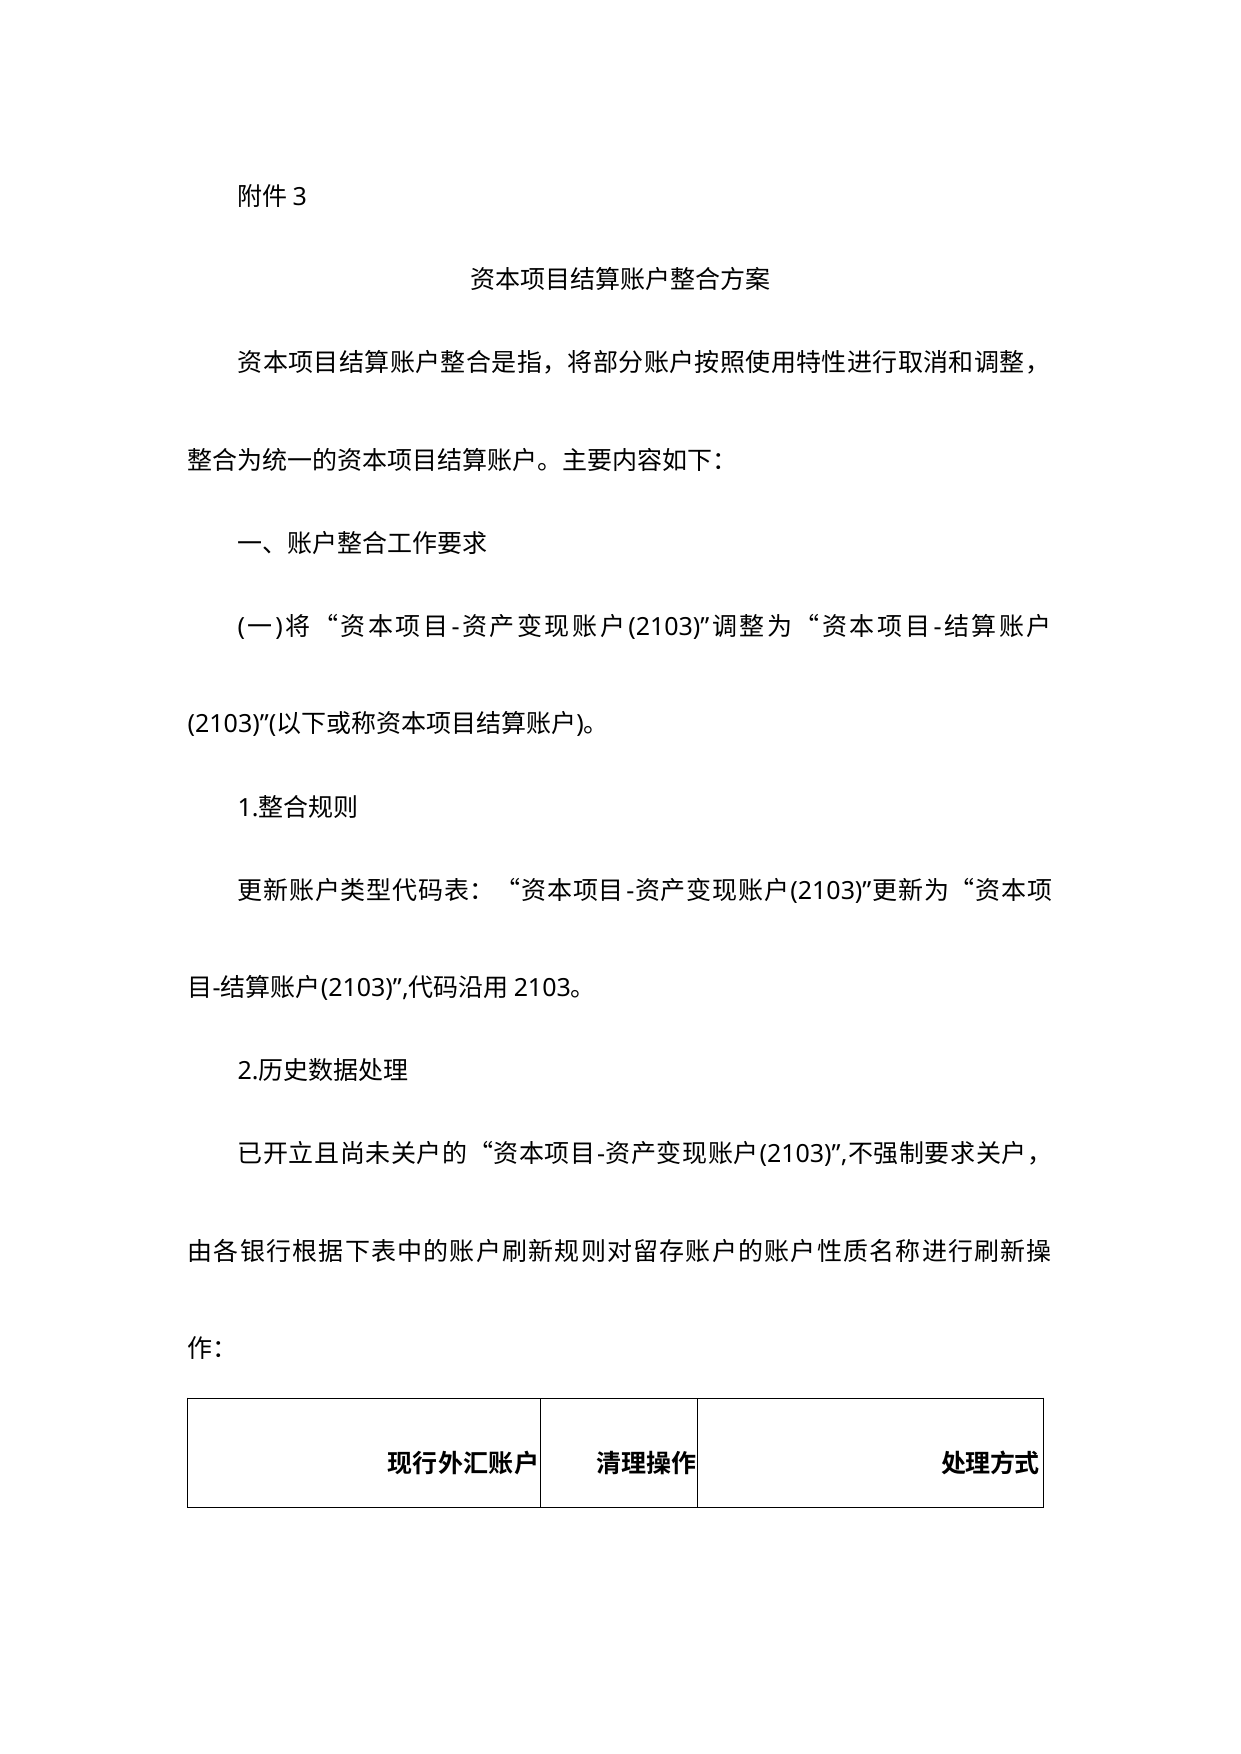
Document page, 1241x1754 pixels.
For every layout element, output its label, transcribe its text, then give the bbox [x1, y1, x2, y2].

table_header 清理操作 [541, 1399, 697, 1507]
text 更新账户类型代码表：“资本项目-资产变现账户(2103)”更新为“资本项目-结算账户(2103)”,代码沿用2103。 [187, 856, 1053, 1018]
text 2.历史数据处理 [187, 1036, 1053, 1101]
table_header 处理方式 [698, 1399, 1043, 1507]
text 资本项目结算账户整合方案 [187, 245, 1053, 310]
text (一)将“资本项目-资产变现账户(2103)”调整为“资本项目-结算账户(2103)”(以下或称资本项目结算账户)。 [187, 592, 1053, 754]
table_header 现行外汇账户 [188, 1399, 540, 1507]
text 资本项目结算账户整合是指，将部分账户按照使用特性进行取消和调整，整合为统一的资本项目结算账户。主要内容如下： [187, 328, 1053, 491]
text 1.整合规则 [187, 773, 1053, 838]
text 已开立且尚未关户的“资本项目-资产变现账户(2103)”,不强制要求关户，由各银行根据下表中的账户刷新规则对留存账户的账户性质名称进行刷新操作： [187, 1119, 1053, 1379]
text 一、账户整合工作要求 [187, 509, 1053, 574]
text 附件3 [187, 162, 1053, 227]
